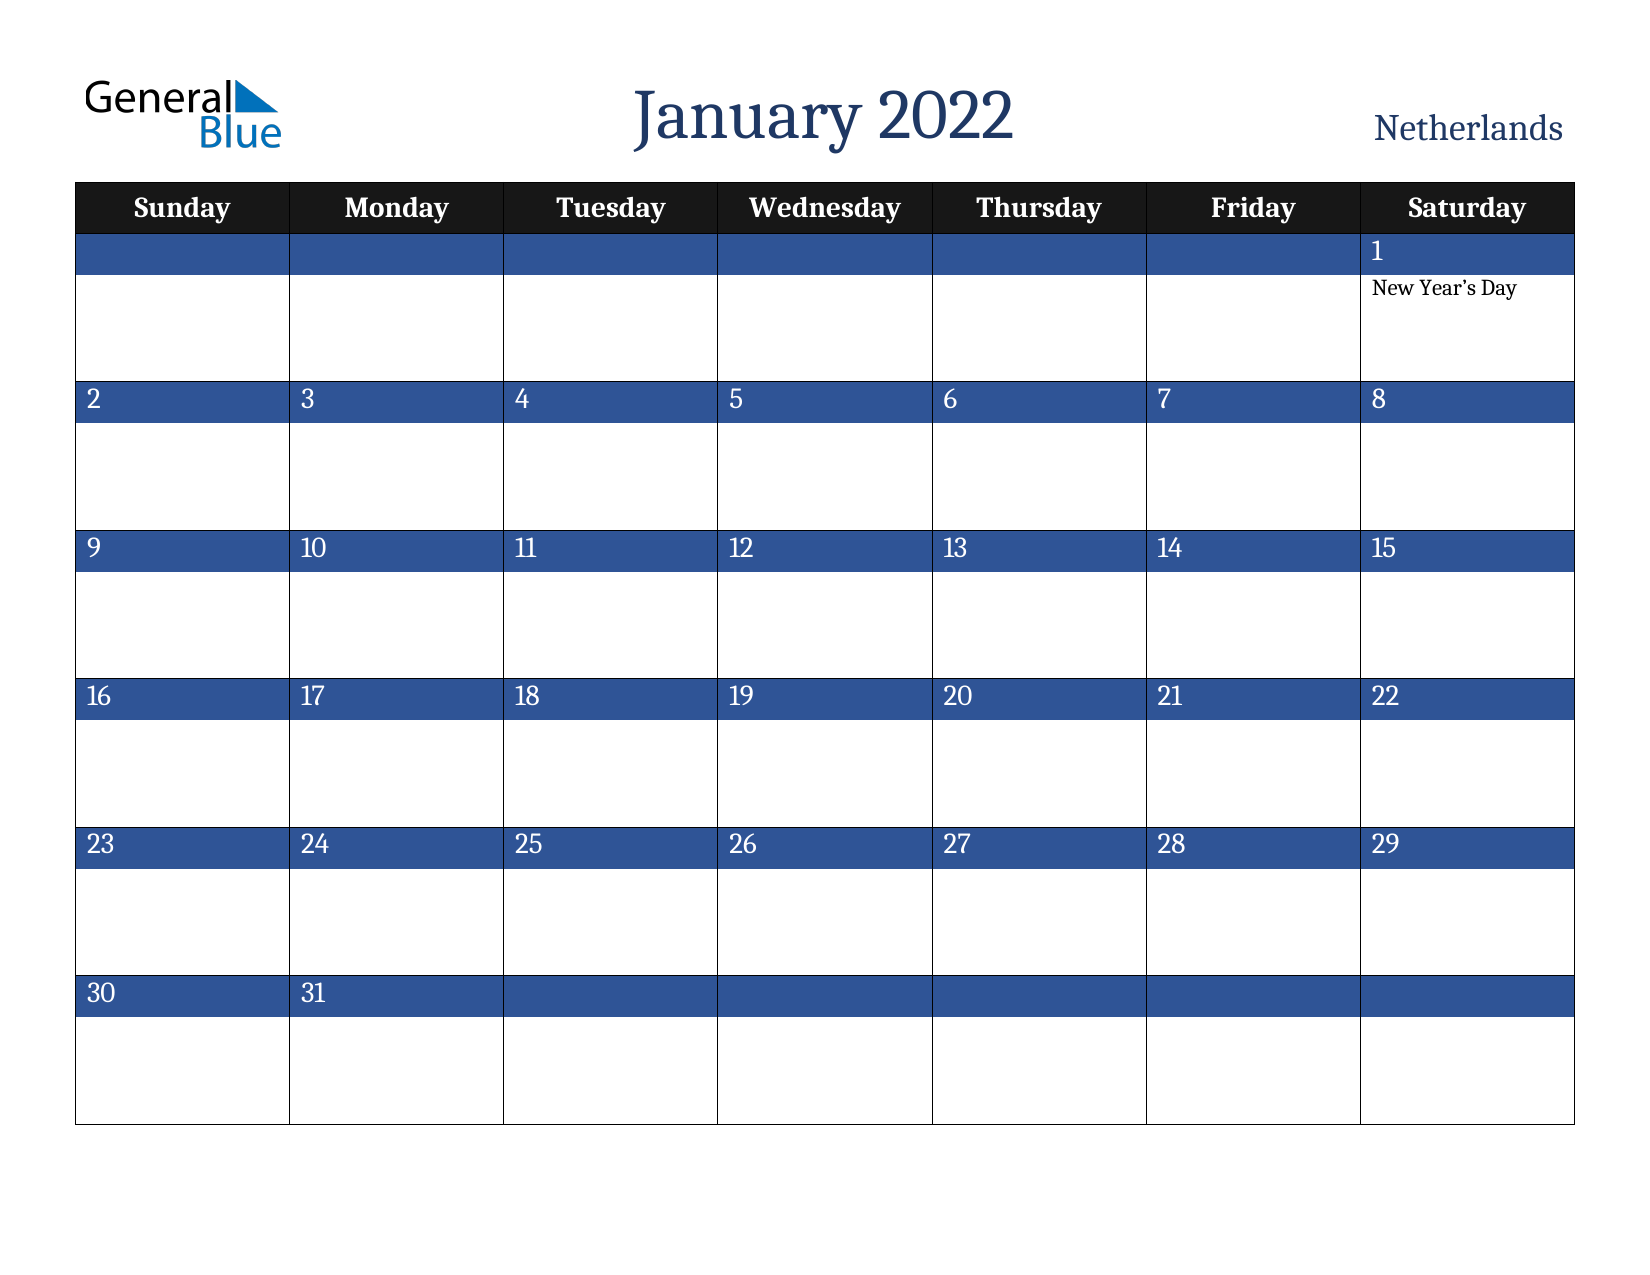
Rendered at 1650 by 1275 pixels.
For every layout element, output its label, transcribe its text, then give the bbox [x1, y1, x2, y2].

table_cell Thursday [933, 183, 1146, 233]
table_cell Wednesday [718, 183, 932, 233]
table_cell 24 [290, 828, 503, 869]
table_cell Tuesday [504, 183, 717, 233]
table_cell [504, 1017, 717, 1123]
table_header [76, 75, 503, 182]
table_cell [504, 275, 717, 381]
table_cell [290, 572, 503, 678]
table_cell [504, 572, 717, 678]
table_cell [290, 869, 503, 975]
table_cell 15 [1361, 531, 1574, 572]
table_cell 16 [76, 679, 289, 720]
table_cell [718, 234, 932, 275]
table_cell 30 [76, 976, 289, 1017]
table_cell [76, 869, 289, 975]
table_cell 8 [1361, 382, 1574, 423]
table_cell [933, 275, 1146, 381]
table_cell [1147, 234, 1360, 275]
table_cell [933, 423, 1146, 530]
table_cell [1147, 1017, 1360, 1123]
table_cell 13 [933, 531, 1146, 572]
table_cell 27 [933, 828, 1146, 869]
table_cell [290, 275, 503, 381]
table_cell [1147, 720, 1360, 827]
table_cell [1361, 423, 1574, 530]
table_cell [1361, 869, 1574, 975]
picture [86, 80, 281, 148]
table_cell 11 [504, 531, 717, 572]
table_cell [504, 234, 717, 275]
table_cell [933, 720, 1146, 827]
table_cell 7 [1147, 382, 1360, 423]
table_cell [1147, 275, 1360, 381]
table_cell Monday [290, 183, 503, 233]
table_cell 14 [1147, 531, 1360, 572]
table_cell [290, 234, 503, 275]
table_cell 20 [933, 679, 1146, 720]
table_cell 17 [290, 679, 503, 720]
table_cell 4 [504, 382, 717, 423]
table_cell 28 [1147, 828, 1360, 869]
table_cell 1 [1361, 234, 1574, 275]
table_cell [1361, 1017, 1574, 1123]
table_cell Sunday [76, 183, 289, 233]
table_cell 25 [504, 828, 717, 869]
table_cell [718, 572, 932, 678]
table_cell [718, 1017, 932, 1123]
table_cell 5 [718, 382, 932, 423]
table_cell 12 [718, 531, 932, 572]
table_cell [76, 720, 289, 827]
table_cell [1361, 572, 1574, 678]
table_cell [290, 423, 503, 530]
table_cell 21 [1147, 679, 1360, 720]
table_cell [290, 720, 503, 827]
table_cell [504, 976, 717, 1017]
table_cell [718, 720, 932, 827]
table_cell [76, 1017, 289, 1123]
table_cell 26 [718, 828, 932, 869]
table_cell [1147, 976, 1360, 1017]
table_cell Friday [1147, 183, 1360, 233]
table_cell 22 [1361, 679, 1574, 720]
table_cell [718, 275, 932, 381]
table_cell 9 [76, 531, 289, 572]
table_cell [504, 720, 717, 827]
table_header Netherlands [1146, 75, 1574, 182]
table_cell 19 [718, 679, 932, 720]
table_cell 29 [1361, 828, 1574, 869]
table_cell [1147, 572, 1360, 678]
table_cell [1361, 976, 1574, 1017]
table_cell [504, 869, 717, 975]
table_cell [933, 976, 1146, 1017]
table_cell [933, 572, 1146, 678]
table_cell 31 [290, 976, 503, 1017]
table_cell 3 [290, 382, 503, 423]
table_cell [290, 1017, 503, 1123]
table_cell 2 [76, 382, 289, 423]
table_cell [1147, 869, 1360, 975]
table_cell Saturday [1361, 183, 1574, 233]
table_cell [718, 423, 932, 530]
table_cell 23 [76, 828, 289, 869]
table_cell [933, 869, 1146, 975]
table_cell [933, 234, 1146, 275]
table_cell [76, 234, 289, 275]
table_header January 2022 [504, 75, 1146, 182]
table_cell New Year’s Day [1361, 275, 1574, 381]
table_cell [76, 275, 289, 381]
table_cell [718, 976, 932, 1017]
table_cell [76, 423, 289, 530]
table_cell [1147, 423, 1360, 530]
table_cell [76, 572, 289, 678]
table_cell 10 [290, 531, 503, 572]
table_cell [933, 1017, 1146, 1123]
table_cell 6 [933, 382, 1146, 423]
table_cell [1361, 720, 1574, 827]
table_cell [718, 869, 932, 975]
table_cell 18 [504, 679, 717, 720]
table_cell [504, 423, 717, 530]
